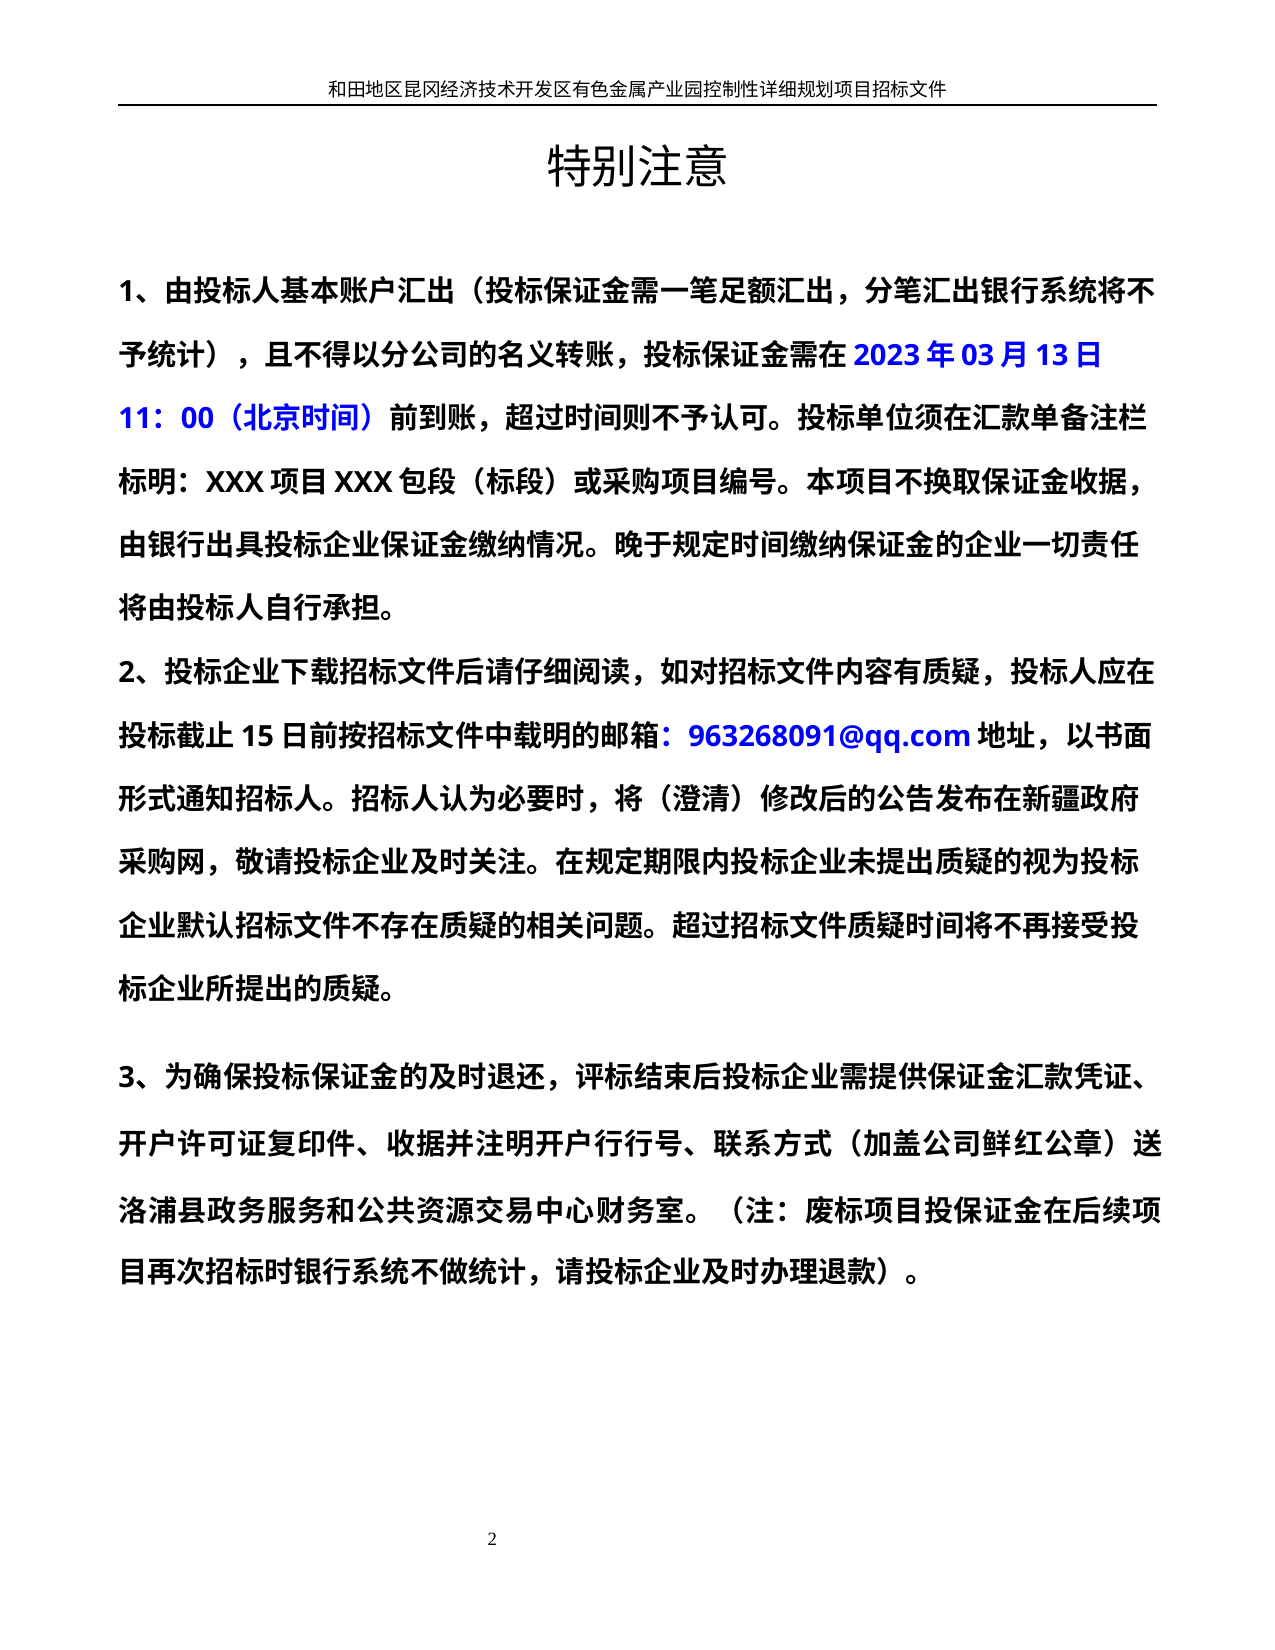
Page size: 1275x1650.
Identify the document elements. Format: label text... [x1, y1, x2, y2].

text 特别注意 [118, 130, 1157, 196]
text 2、投标企业下载招标文件后请仔细阅读，如对招标文件内容有质疑，投标人应在投标截止15日前按招标文件中载明的邮箱：963268091@qq.com地址，以书面形式通知招标人。招标人认为必要时，将（澄清）修改后的公告发布在新疆政府采购网，敬请投标企业及时关注。在规定期限内投标企业未提出质疑的视为投标企业默认招标文件不存在质疑的相关问题。超过招标文件质疑时间将不再接受投标企业所提出的质疑。 [118, 648, 1157, 1008]
text 3、为确保投标保证金的及时退还，评标结束后投标企业需提供保证金汇款凭证、开户许可证复印件、收据并注明开户行行号、联系方式（加盖公司鲜红公章）送洛浦县政务服务和公共资源交易中心财务室。（注：废标项目投保证金在后续项目再次招标时银行系统不做统计，请投标企业及时办理退款）。 [118, 1029, 1163, 1296]
text 1、由投标人基本账户汇出（投标保证金需一笔足额汇出，分笔汇出银行系统将不予统计），且不得以分公司的名义转账，投标保证金需在2023年03月13日11：00（北京时间）前到账，超过时间则不予认可。投标单位须在汇款单备注栏标明：XXX项目XXX包段（标段）或采购项目编号。本项目不换取保证金收据，由银行出具投标企业保证金缴纳情况。晚于规定时间缴纳保证金的企业一切责任将由投标人自行承担。 [118, 267, 1157, 627]
